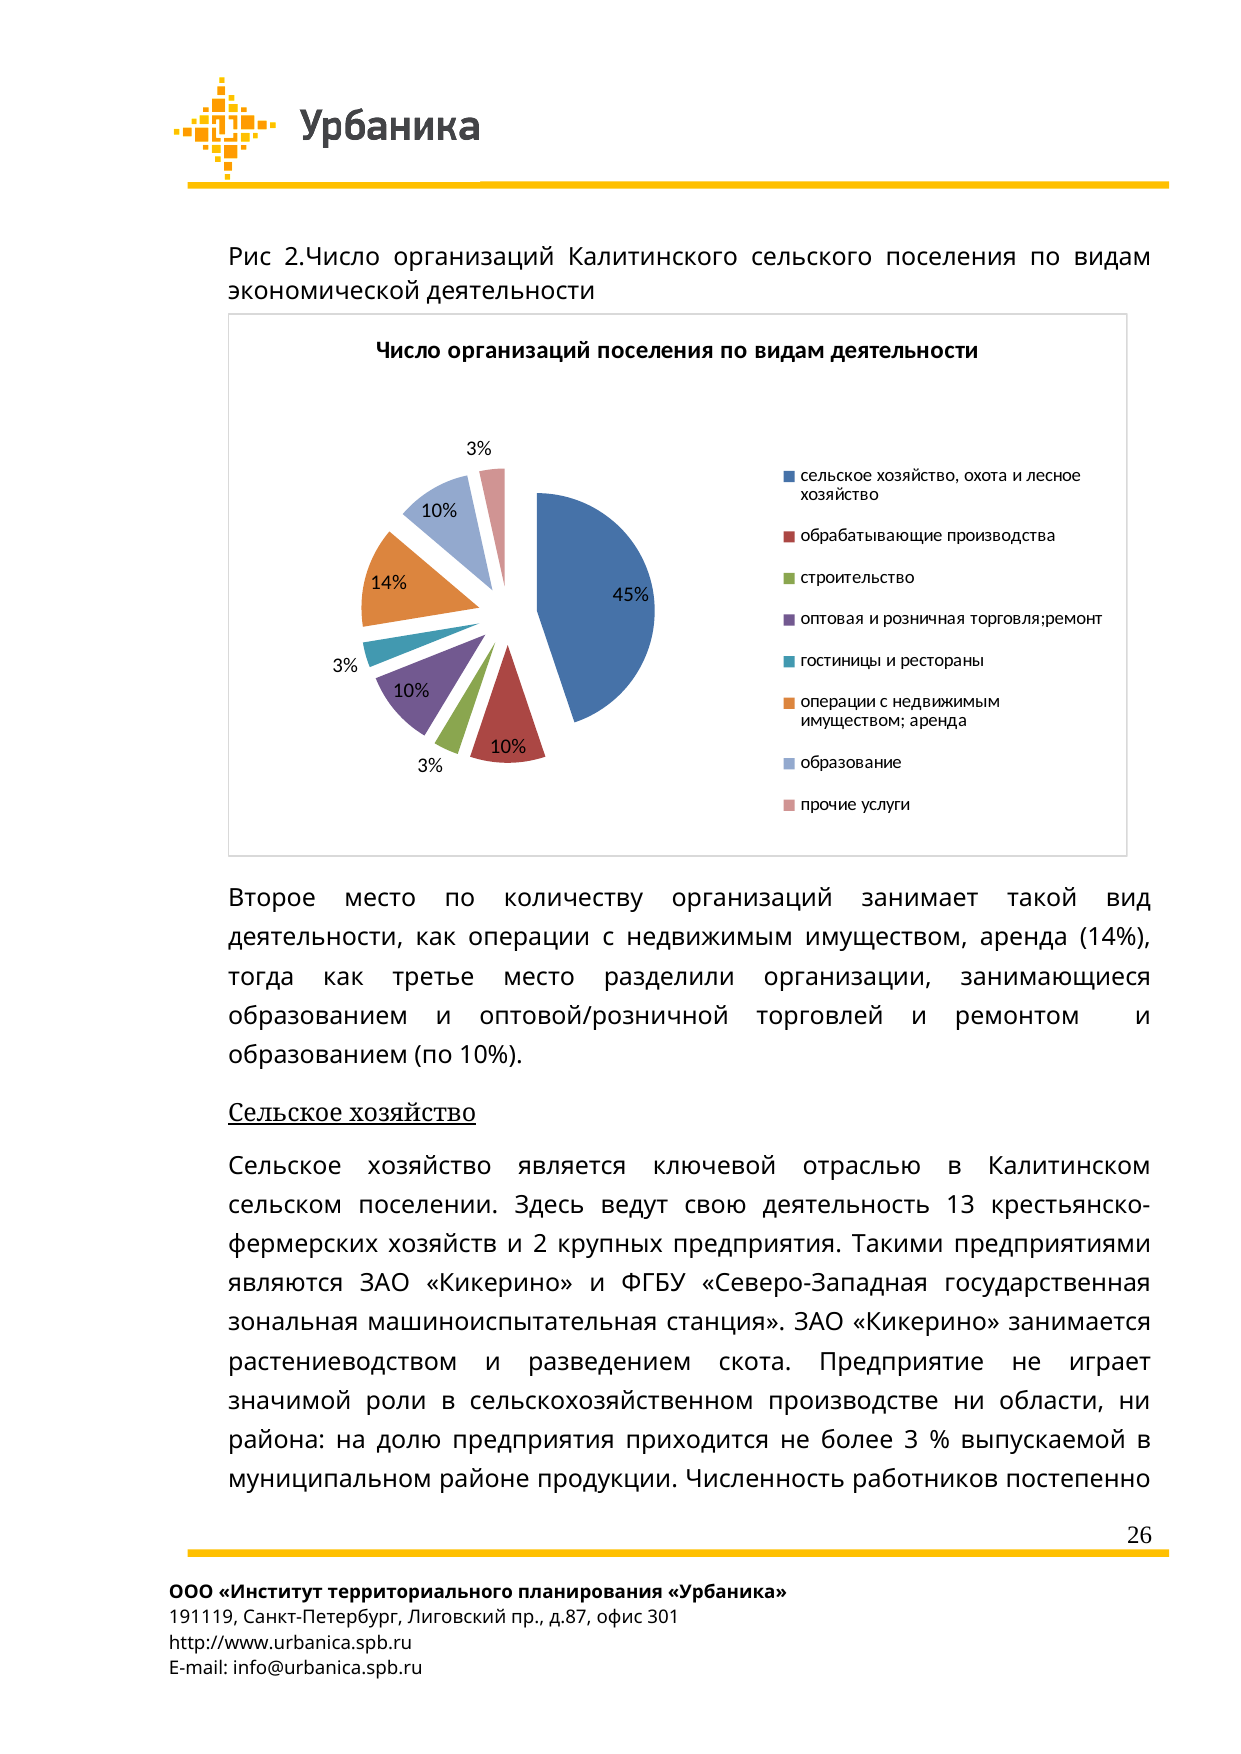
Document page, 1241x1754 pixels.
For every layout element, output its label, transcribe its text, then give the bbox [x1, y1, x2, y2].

text Сельское хозяйство [228, 1094, 1152, 1128]
text Второе место по количеству организаций занимает такой вид деятельности, как операции с недвижимым имуществом, аренда (14%), тогда как третье место разделили организации, занимающиеся образованием и оптовой/розничной торговлей и ремонтом и образованием (по 10%). [228, 880, 1152, 1071]
text Рис 2.Число организаций Калитинского сельского поселения по видам экономической деятельности [228, 239, 1152, 307]
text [228, 1147, 1152, 1495]
